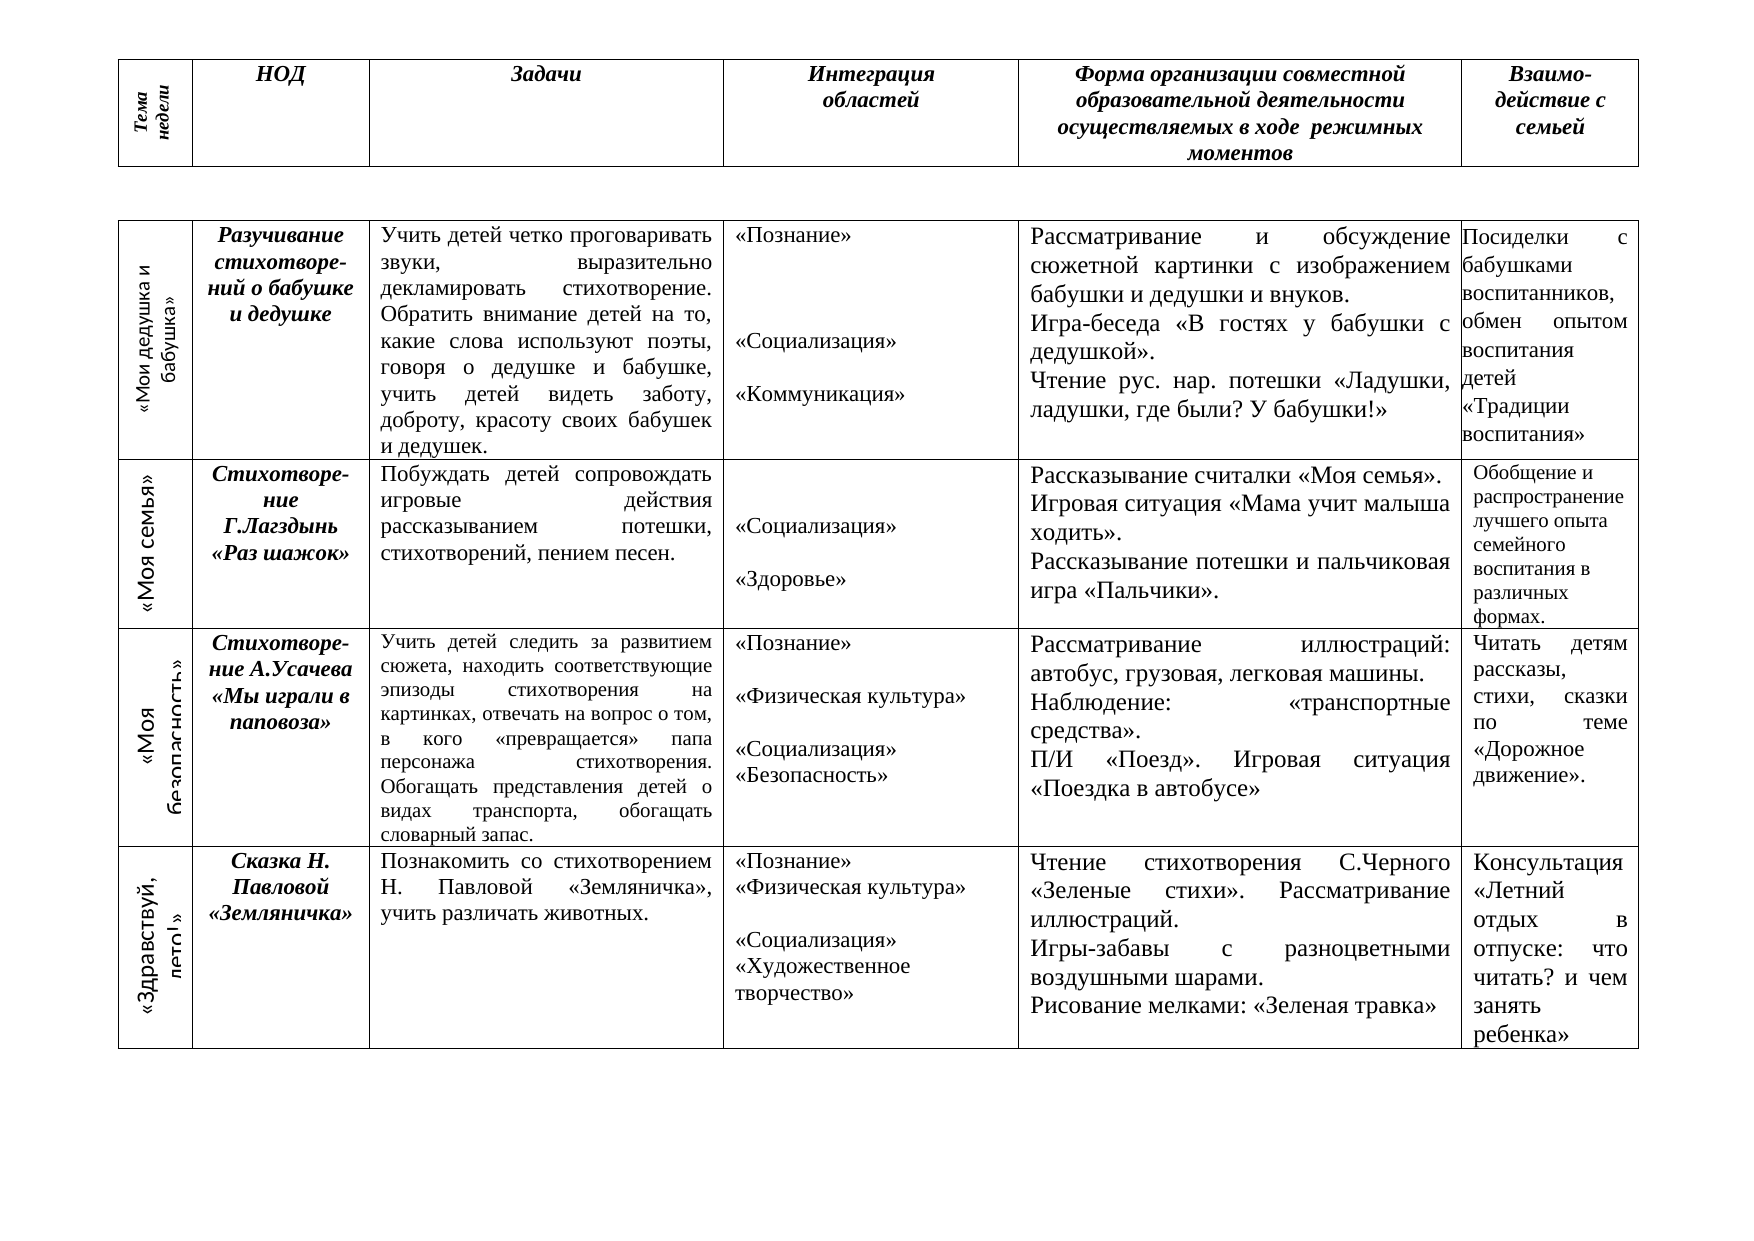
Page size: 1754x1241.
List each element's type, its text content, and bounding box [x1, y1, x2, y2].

table_cell «Познание» «Физическая культура» «Социализация» «Художественное творчество» [724, 847, 1018, 1048]
table_header Учить детей четко проговаривать звуки, выразительно декламировать стихотворение. Обратить внимание детей на то, какие слова используют поэты, говоря о дедушке и бабушке, учить детей видеть заботу, доброту, красоту своих бабушек и дедушек. [370, 221, 723, 459]
table_header Тема недели [119, 60, 192, 166]
table_cell Рассматривание иллюстраций: автобус, грузовая, легковая машины. Наблюдение: «транспортные средства». П/И «Поезд». Игровая ситуация «Поездка в автобусе» [1019, 629, 1461, 846]
table_cell Чтение стихотворения С.Черного «Зеленые стихи». Рассматривание иллюстраций. Игры-забавы с разноцветными воздушными шарами. Рисование мелками: «Зеленая травка» [1019, 847, 1461, 1048]
table_cell «Познание» «Физическая культура» «Социализация» «Безопасность» [724, 629, 1018, 846]
table_header Взаимо-действие с семьей [1462, 60, 1638, 166]
table_header НОД [193, 60, 369, 166]
table_cell Стихотворе-ние Г.Лагздынь «Раз шажок» [193, 460, 369, 628]
table_cell «Социализация» «Здоровье» [724, 460, 1018, 628]
table_header Форма организации совместной образовательной деятельности осуществляемых в ходе режимных моментов [1019, 60, 1461, 166]
table_header Задачи [370, 60, 723, 166]
table_cell Рассказывание считалки «Моя семья». Игровая ситуация «Мама учит малыша ходить». Рассказывание потешки и пальчиковая игра «Пальчики». [1019, 460, 1461, 628]
table_cell Стихотворе-ние А.Усачева «Мы играли в паповоза» [193, 629, 369, 846]
table_cell «Моя семья» [119, 460, 192, 628]
table_cell Побуждать детей сопровождать игровые действия рассказыванием потешки, стихотворений, пением песен. [370, 460, 723, 628]
table_header «Мои дедушка и бабушка» [119, 221, 192, 459]
table_cell «Здравствуй, лето!» [119, 847, 192, 1048]
table_cell Консультация «Летний отдых в отпуске: что читать? и чем занять ребенка» [1462, 847, 1638, 1048]
table_header Посиделки с бабушками воспитанников, обмен опытом воспитания детей «Традиции воспитания» [1462, 221, 1638, 459]
table_cell Читать детям рассказы, стихи, сказки по теме «Дорожное движение». [1462, 629, 1638, 846]
table_cell Учить детей следить за развитием сюжета, находить соответствующие эпизоды стихотворения на картинках, отвечать на вопрос о том, в кого «превращается» папа персонажа стихотворения. Обогащать представления детей о видах транспорта, обогащать словарный запас. [370, 629, 723, 846]
table_cell Познакомить со стихотворением Н. Павловой «Земляничка», учить различать животных. [370, 847, 723, 1048]
table_header Интеграция областей [724, 60, 1018, 166]
table_cell «Моя безопасность» [119, 629, 192, 846]
table_cell Обобщение и распространение лучшего опыта семейного воспитания в различных формах. [1462, 460, 1638, 628]
table_header Разучивание стихотворе-ний о бабушке и дедушке [193, 221, 369, 459]
table_header «Познание» «Социализация» «Коммуникация» [724, 221, 1018, 459]
table_header Рассматривание и обсуждение сюжетной картинки с изображением бабушки и дедушки и внуков. Игра-беседа «В гостях у бабушки с дедушкой». Чтение рус. нар. потешки «Ладушки, ладушки, где были? У бабушки!» [1019, 221, 1461, 459]
table_cell Сказка Н. Павловой «Земляничка» [193, 847, 369, 1048]
